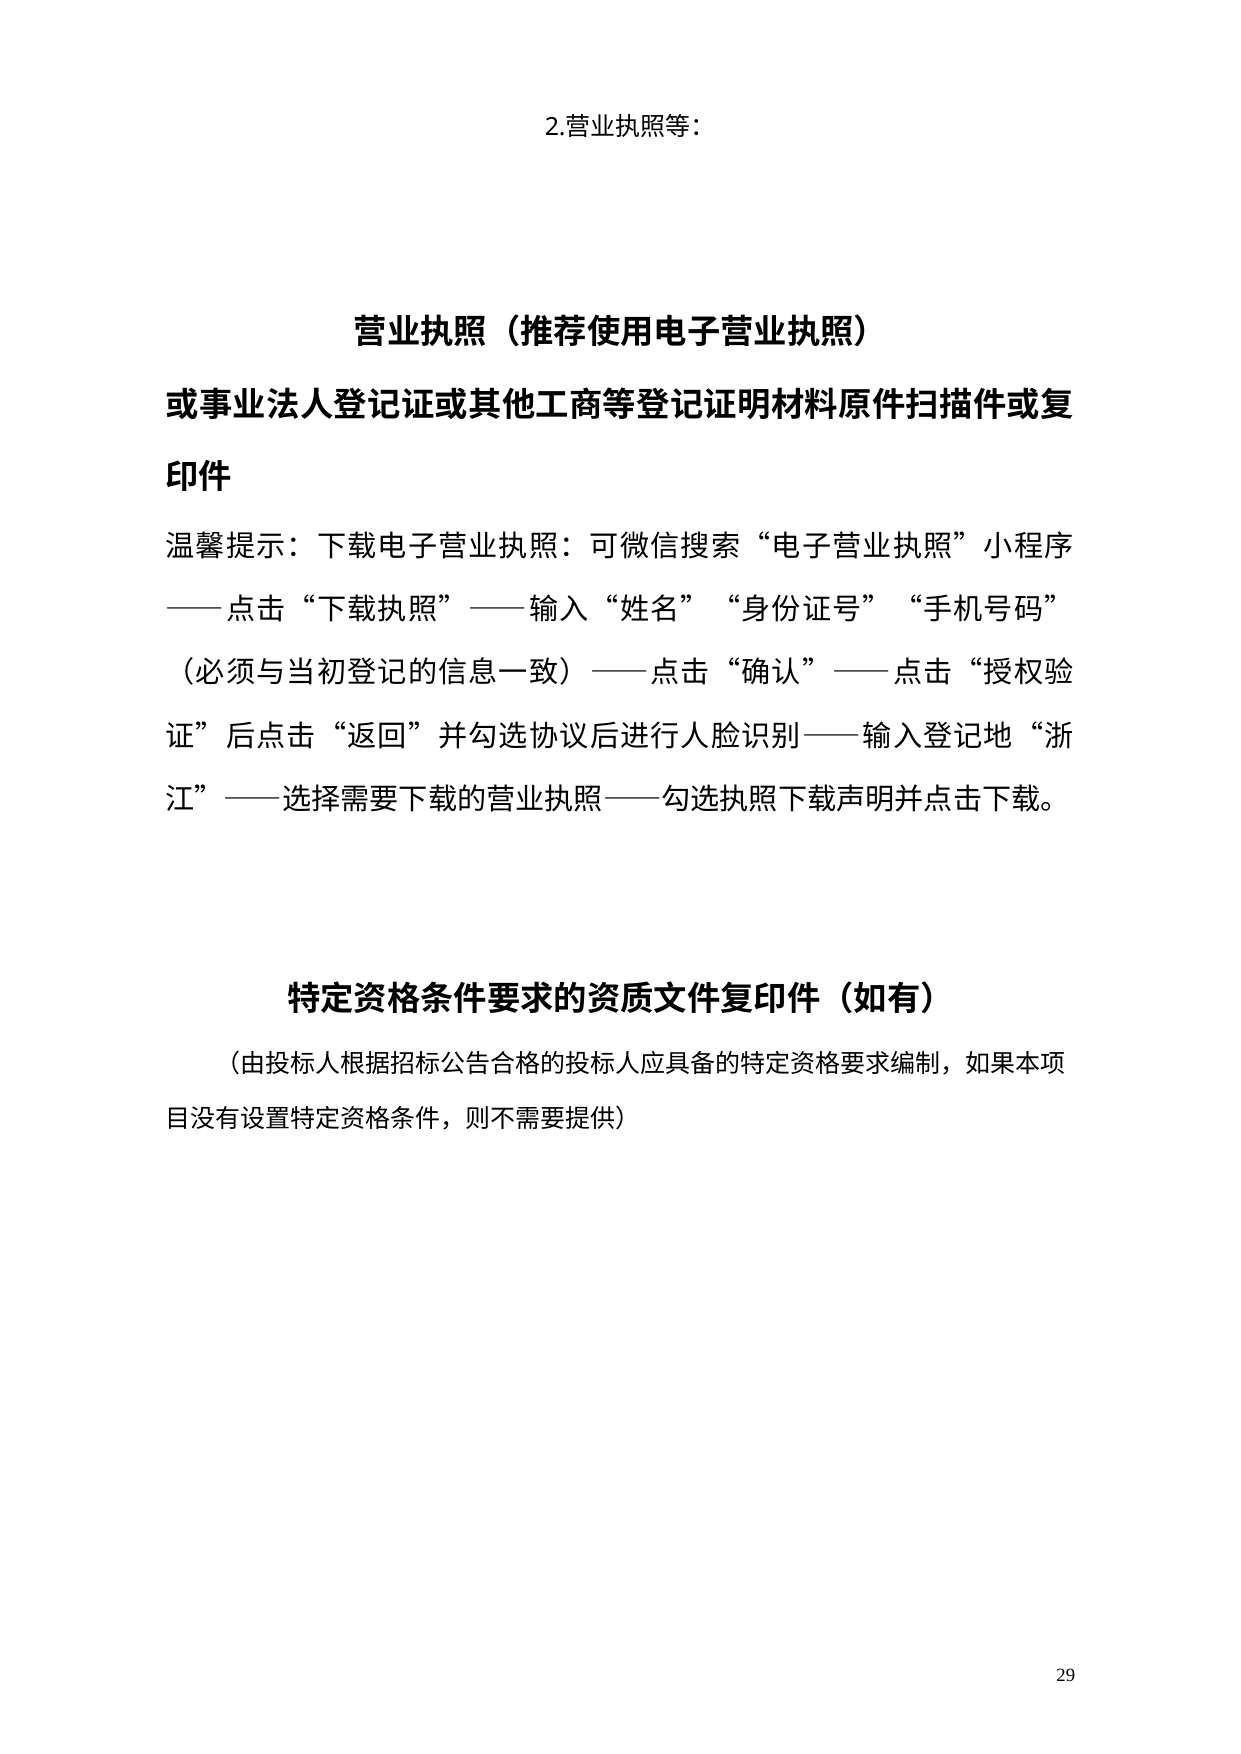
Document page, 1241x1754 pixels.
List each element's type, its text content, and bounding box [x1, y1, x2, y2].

text 年 月 日2.营业执照等： [165, 106, 1075, 143]
text 特定资格条件要求的资质文件复印件（如有） [165, 971, 1075, 1019]
text 或事业法人登记证或其他工商等登记证明材料原件扫描件或复印件 [165, 378, 1075, 498]
text 温馨提示：下载电子营业执照：可微信搜索“电子营业执照”小程序——点击“下载执照”——输入“姓名”“身份证号”“手机号码”（必须与当初登记的信息一致）——点击“确认”——点击“授权验证”后点击“返回”并勾选协议后进行人脸识别——输入登记地“浙江”——选择需要下载的营业执照——勾选执照下载声明并点击下载。 [165, 522, 1075, 818]
text （由投标人根据招标公告合格的投标人应具备的特定资格要求编制，如果本项目没有设置特定资格条件，则不需要提供） [165, 1044, 1075, 1134]
text 营业执照（推荐使用电子营业执照） [165, 305, 1075, 353]
